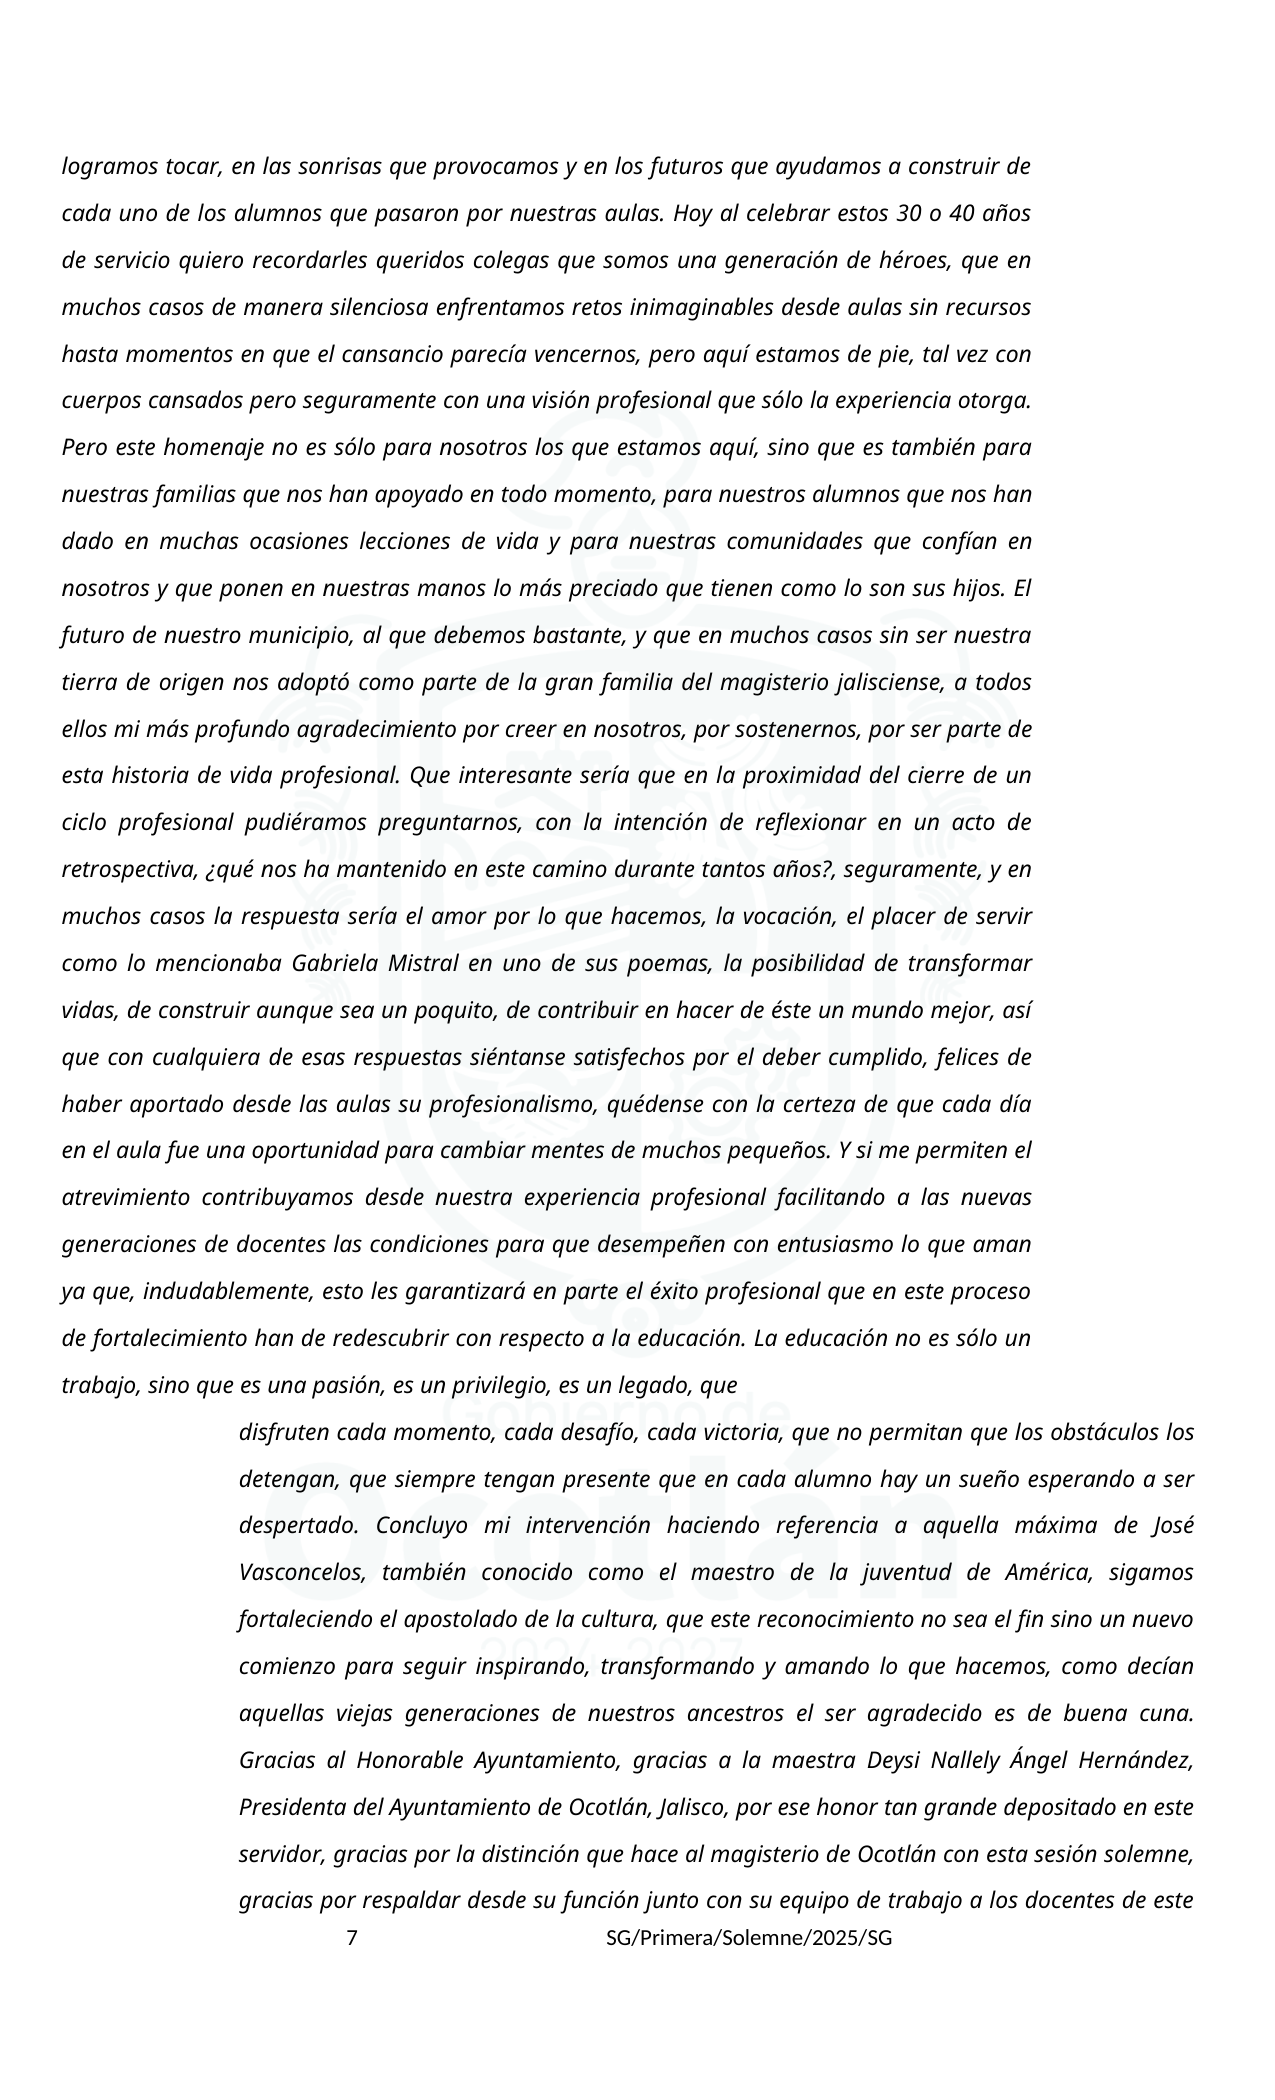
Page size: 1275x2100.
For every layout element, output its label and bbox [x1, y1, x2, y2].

text [61, 150, 1036, 1400]
text [239, 1416, 1198, 1916]
